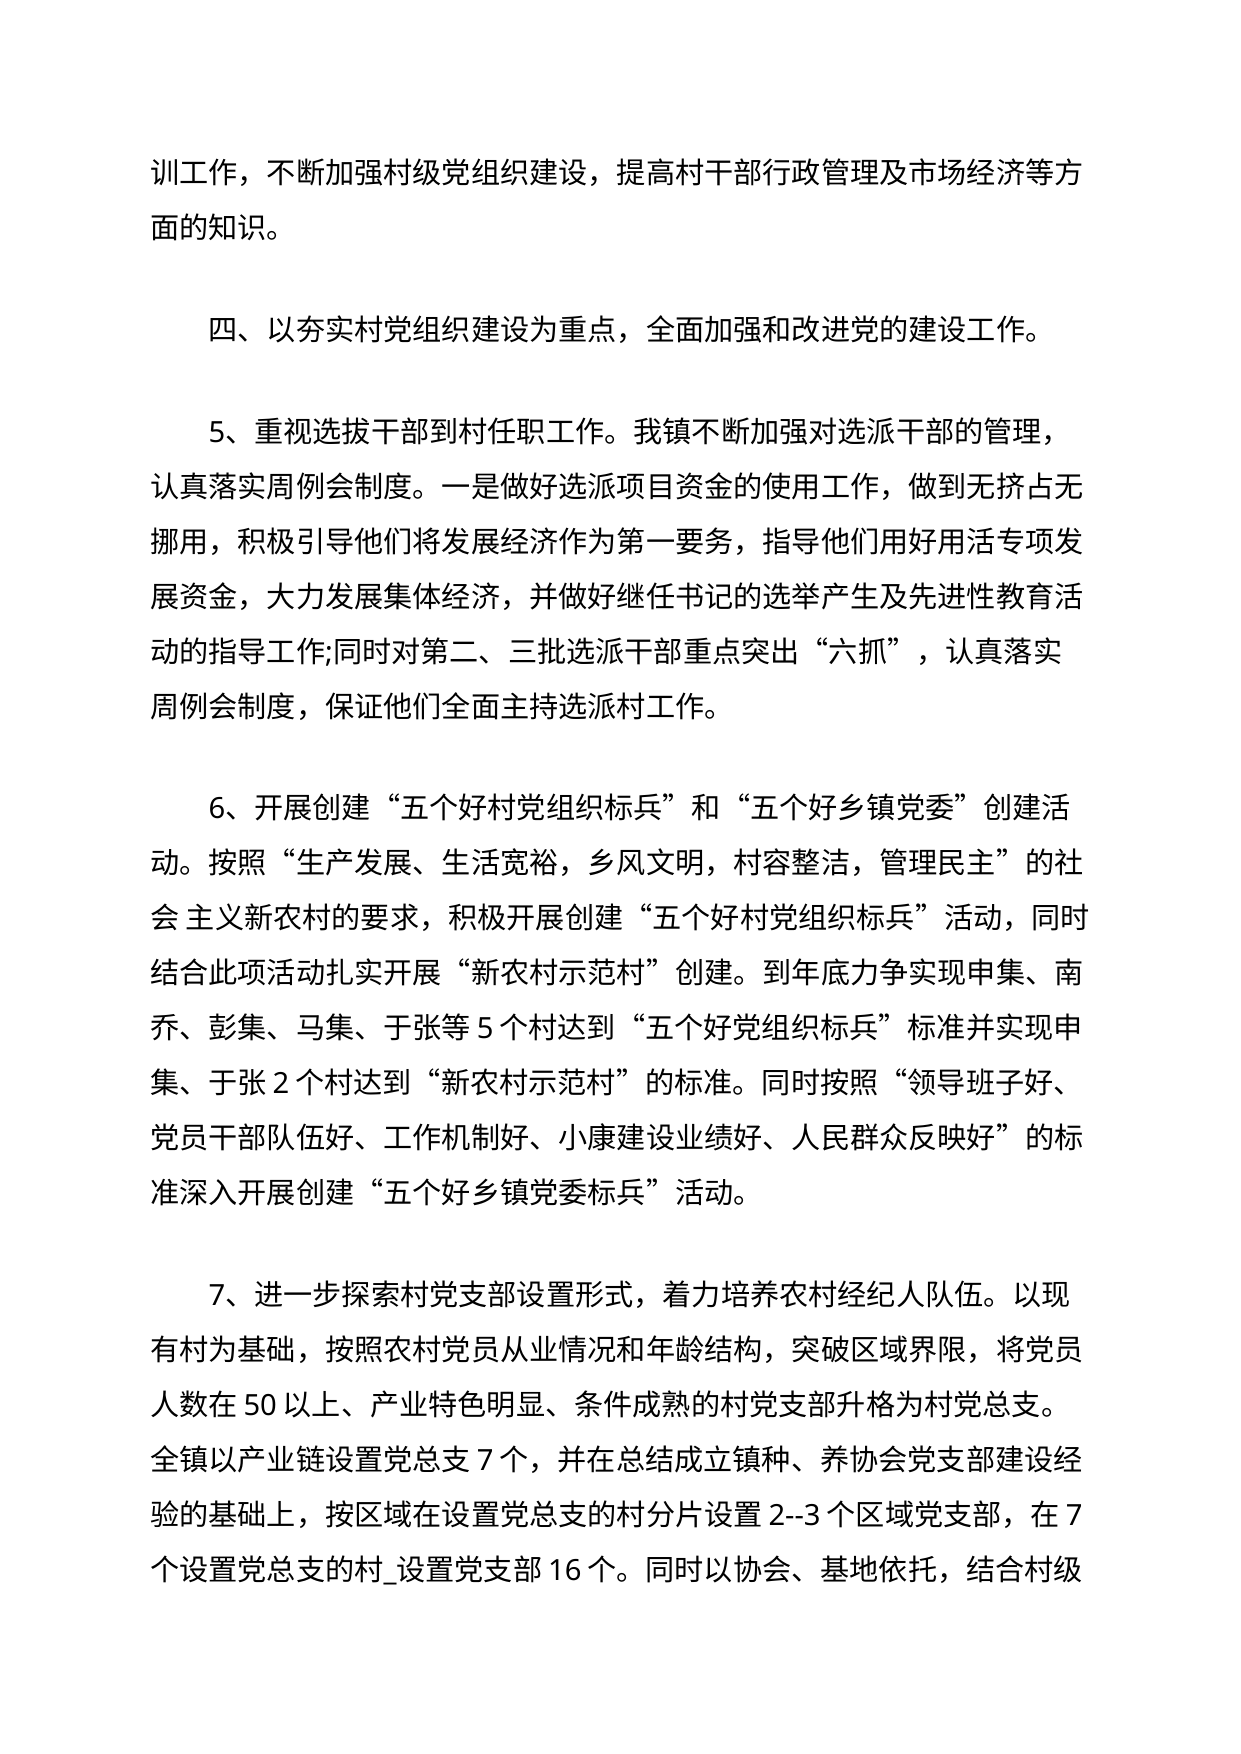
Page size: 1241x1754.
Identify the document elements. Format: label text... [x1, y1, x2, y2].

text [150, 1271, 1090, 1588]
text 5、重视选拔干部到村任职工作。我镇不断加强对选派干部的管理，认真落实周例会制度。一是做好选派项目资金的使用工作，做到无挤占无挪用，积极引导他们将发展经济作为第一要务，指导他们用好用活专项发展资金，大力发展集体经济，并做好继任书记的选举产生及先进性教育活动的指导工作;同时对第二、三批选派干部重点突出“六抓”，认真落实周例会制度，保证他们全面主持选派村工作。 [150, 408, 1090, 725]
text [150, 150, 1090, 247]
text 6、开展创建“五个好村党组织标兵”和“五个好乡镇党委”创建活动。按照“生产发展、生活宽裕，乡风文明，村容整洁，管理民主”的社会 主义新农村的要求，积极开展创建“五个好村党组织标兵”活动，同时结合此项活动扎实开展“新农村示范村”创建。到年底力争实现申集、南乔、彭集、马集、于张等5个村达到“五个好党组织标兵”标准并实现申集、于张2个村达到“新农村示范村”的标准。同时按照“领导班子好、党员干部队伍好、工作机制好、小康建设业绩好、人民群众反映好”的标准深入开展创建“五个好乡镇党委标兵”活动。 [150, 785, 1090, 1212]
text 四、以夯实村党组织建设为重点，全面加强和改进党的建设工作。 [150, 307, 1090, 349]
